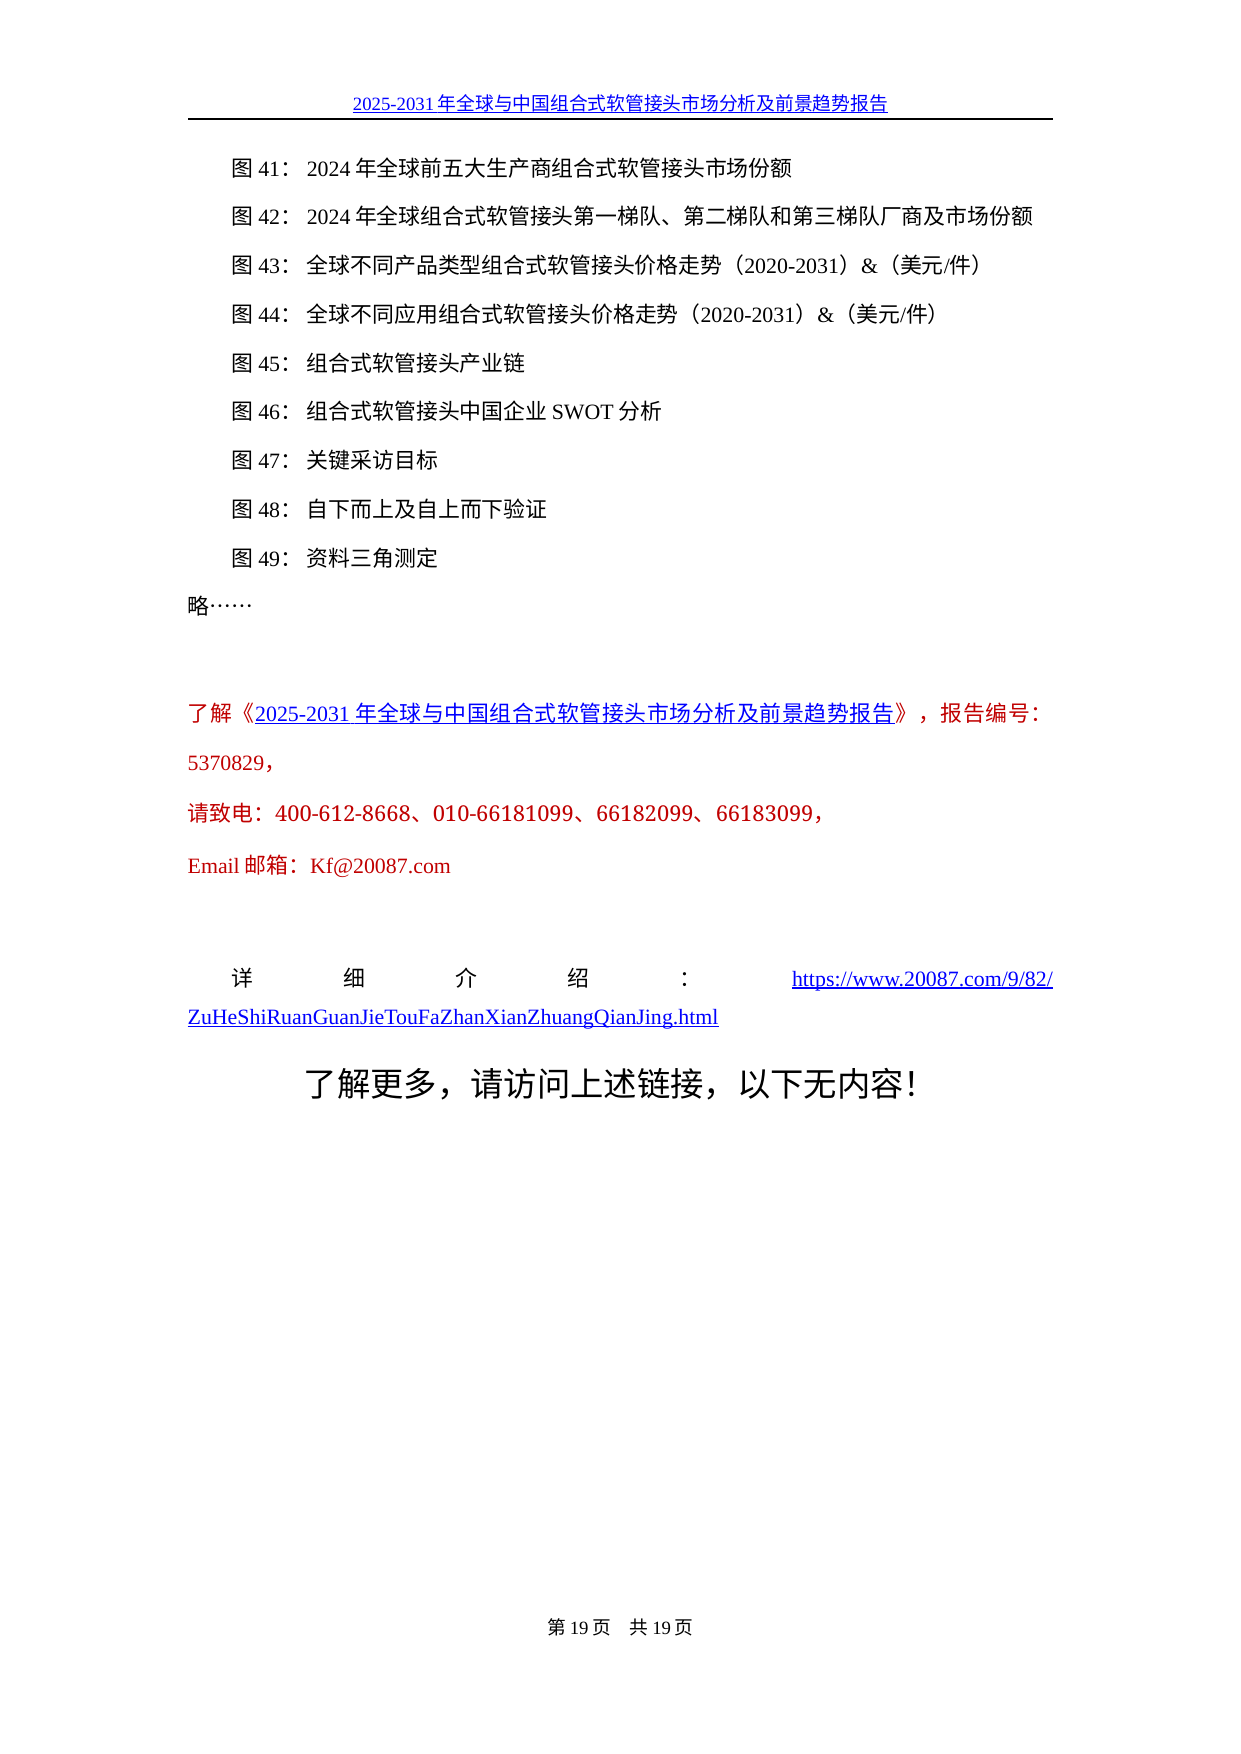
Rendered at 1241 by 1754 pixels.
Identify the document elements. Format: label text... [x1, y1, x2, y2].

text 详细介绍：https://www.20087.com/9/82/ZuHeShiRuanGuanJieTouFaZhanXianZhuangQianJing.html [187, 960, 1053, 1033]
text 请致电：400-612-8668、010-66181099、66182099、66183099， [187, 796, 1053, 828]
title 了解更多，请访问上述链接，以下无内容！ [187, 1049, 1053, 1114]
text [187, 150, 1053, 621]
text Email邮箱：Kf@20087.com [187, 847, 1053, 880]
text 了解《2025-2031年全球与中国组合式软管接头市场分析及前景趋势报告》，报告编号：5370829， [187, 695, 1053, 777]
